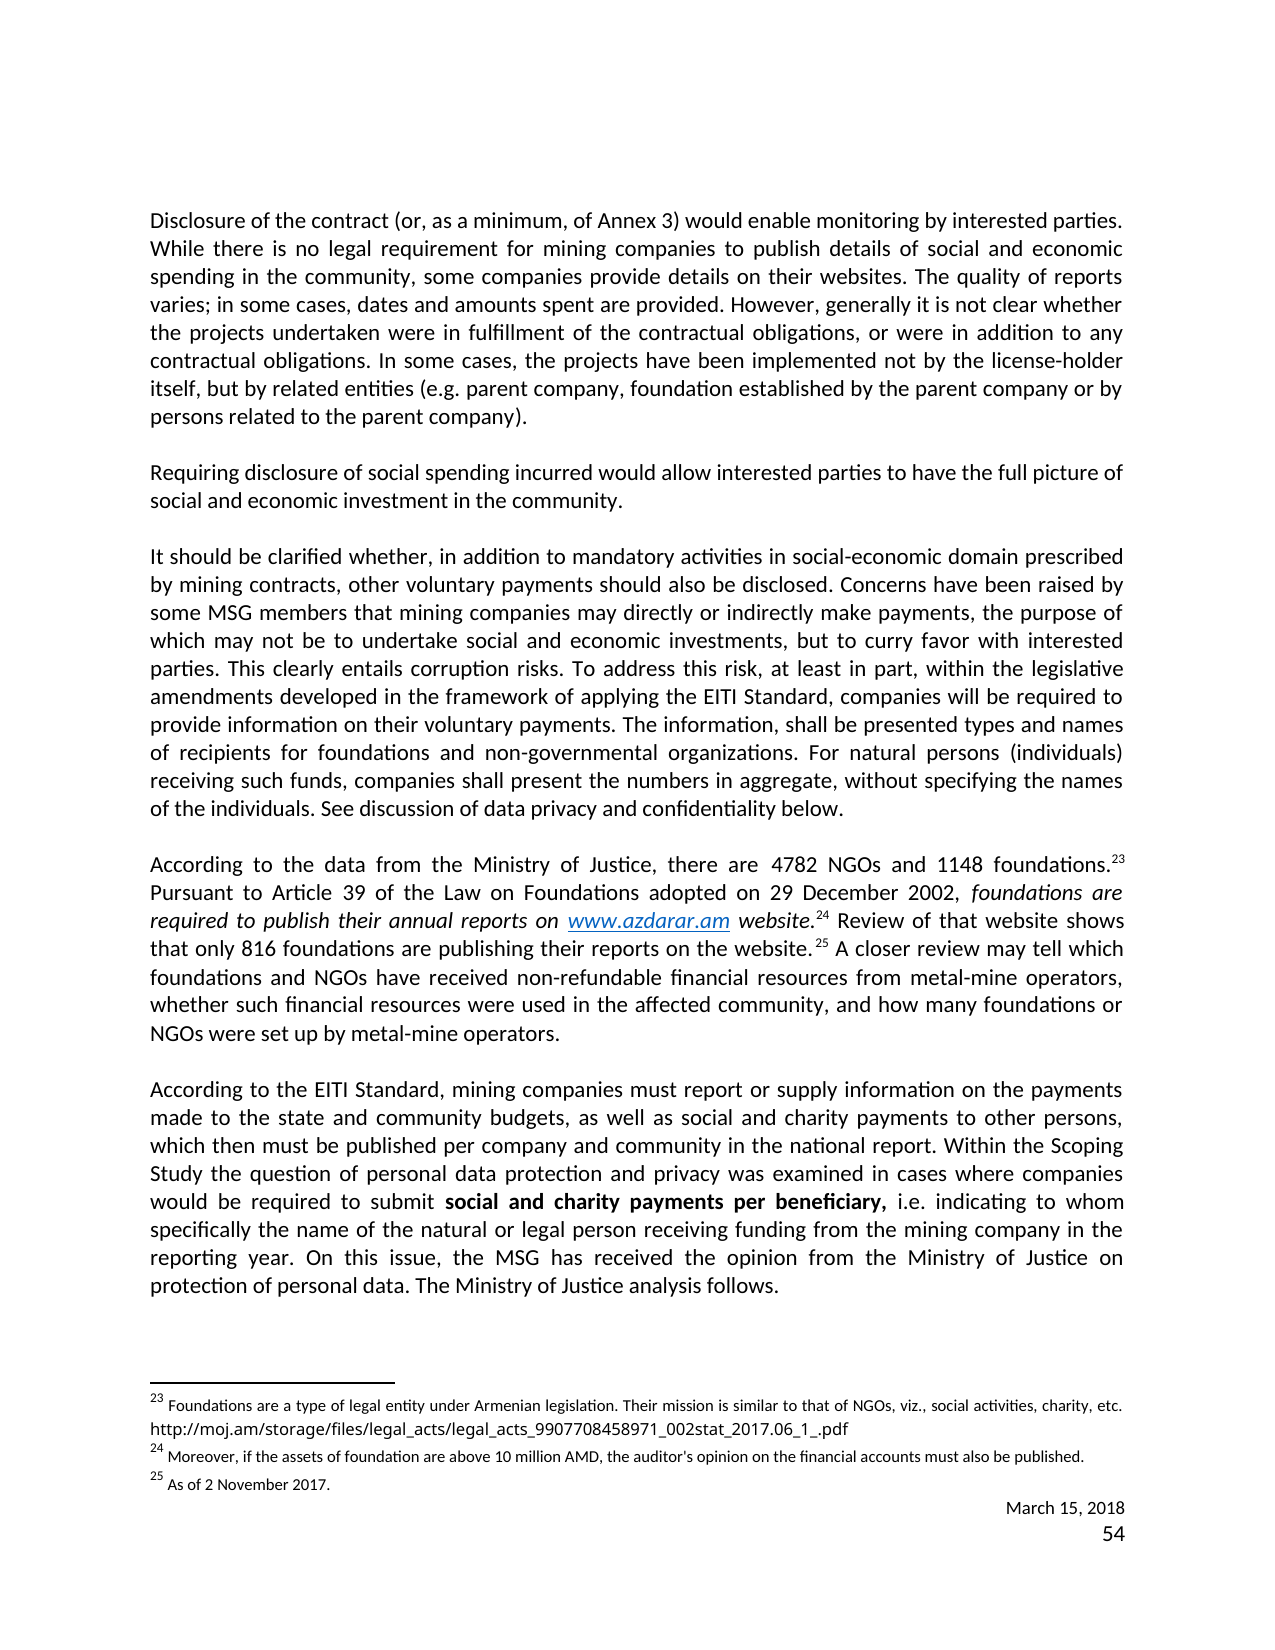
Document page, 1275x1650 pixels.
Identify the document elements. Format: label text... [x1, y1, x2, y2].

text It should be clarified whether, in addition to mandatory activities in social-economic domain prescribed by mining contracts, other voluntary payments should also be disclosed. Concerns have been raised by some MSG members that mining companies may directly or indirectly make payments, the purpose of which may not be to undertake social and economic investments, but to curry favor with interested parties. This clearly entails corruption risks. To address this risk, at least in part, within the legislative amendments developed in the framework of applying the EITI Standard, companies will be required to provide information on their voluntary payments. The information, shall be presented types and names of recipients for foundations and non-governmental organizations. For natural persons (individuals) receiving such funds, companies shall present the numbers in aggregate, without specifying the names of the individuals. See discussion of data privacy and confidentiality below. [150, 542, 1125, 822]
text According to the EITI Standard, mining companies must report or supply information on the payments made to the state and community budgets, as well as social and charity payments to other persons, which then must be published per company and community in the national report. Within the Scoping Study the question of personal data protection and privacy was examined in cases where companies would be required to submit social and charity payments per beneficiary, i.e. indicating to whom specifically the name of the natural or legal person receiving funding from the mining company in the reporting year. On this issue, the MSG has received the opinion from the Ministry of Justice on protection of personal data. The Ministry of Justice analysis follows. [150, 1075, 1125, 1299]
text Disclosure of the contract (or, as a minimum, of Annex 3) would enable monitoring by interested parties. [150, 206, 1125, 234]
text While there is no legal requirement for mining companies to publish details of social and economic spending in the community, some companies provide details on their websites. The quality of reports varies; in some cases, dates and amounts spent are provided. However, generally it is not clear whether the projects undertaken were in fulfillment of the contractual obligations, or were in addition to any contractual obligations. In some cases, the projects have been implemented not by the license-holder itself, but by related entities (e.g. parent company, foundation established by the parent company or by persons related to the parent company). [150, 234, 1125, 430]
text According to the data from the Ministry of Justice, there are 4782 NGOs and 1148 foundations. Pursuant to Article 39 of the Law on Foundations adopted on 29 December 2002, foundations are required to publish their annual reports on www.azdarar.am website. Review of that website shows that only 816 foundations are publishing their reports on the website. A closer review may tell which foundations and NGOs have received non-refundable financial resources from metal-mine operators, whether such financial resources were used in the affected community, and how many foundations or NGOs were set up by metal-mine operators. [150, 851, 1125, 1047]
text Requiring disclosure of social spending incurred would allow interested parties to have the full picture of social and economic investment in the community. [150, 458, 1125, 514]
